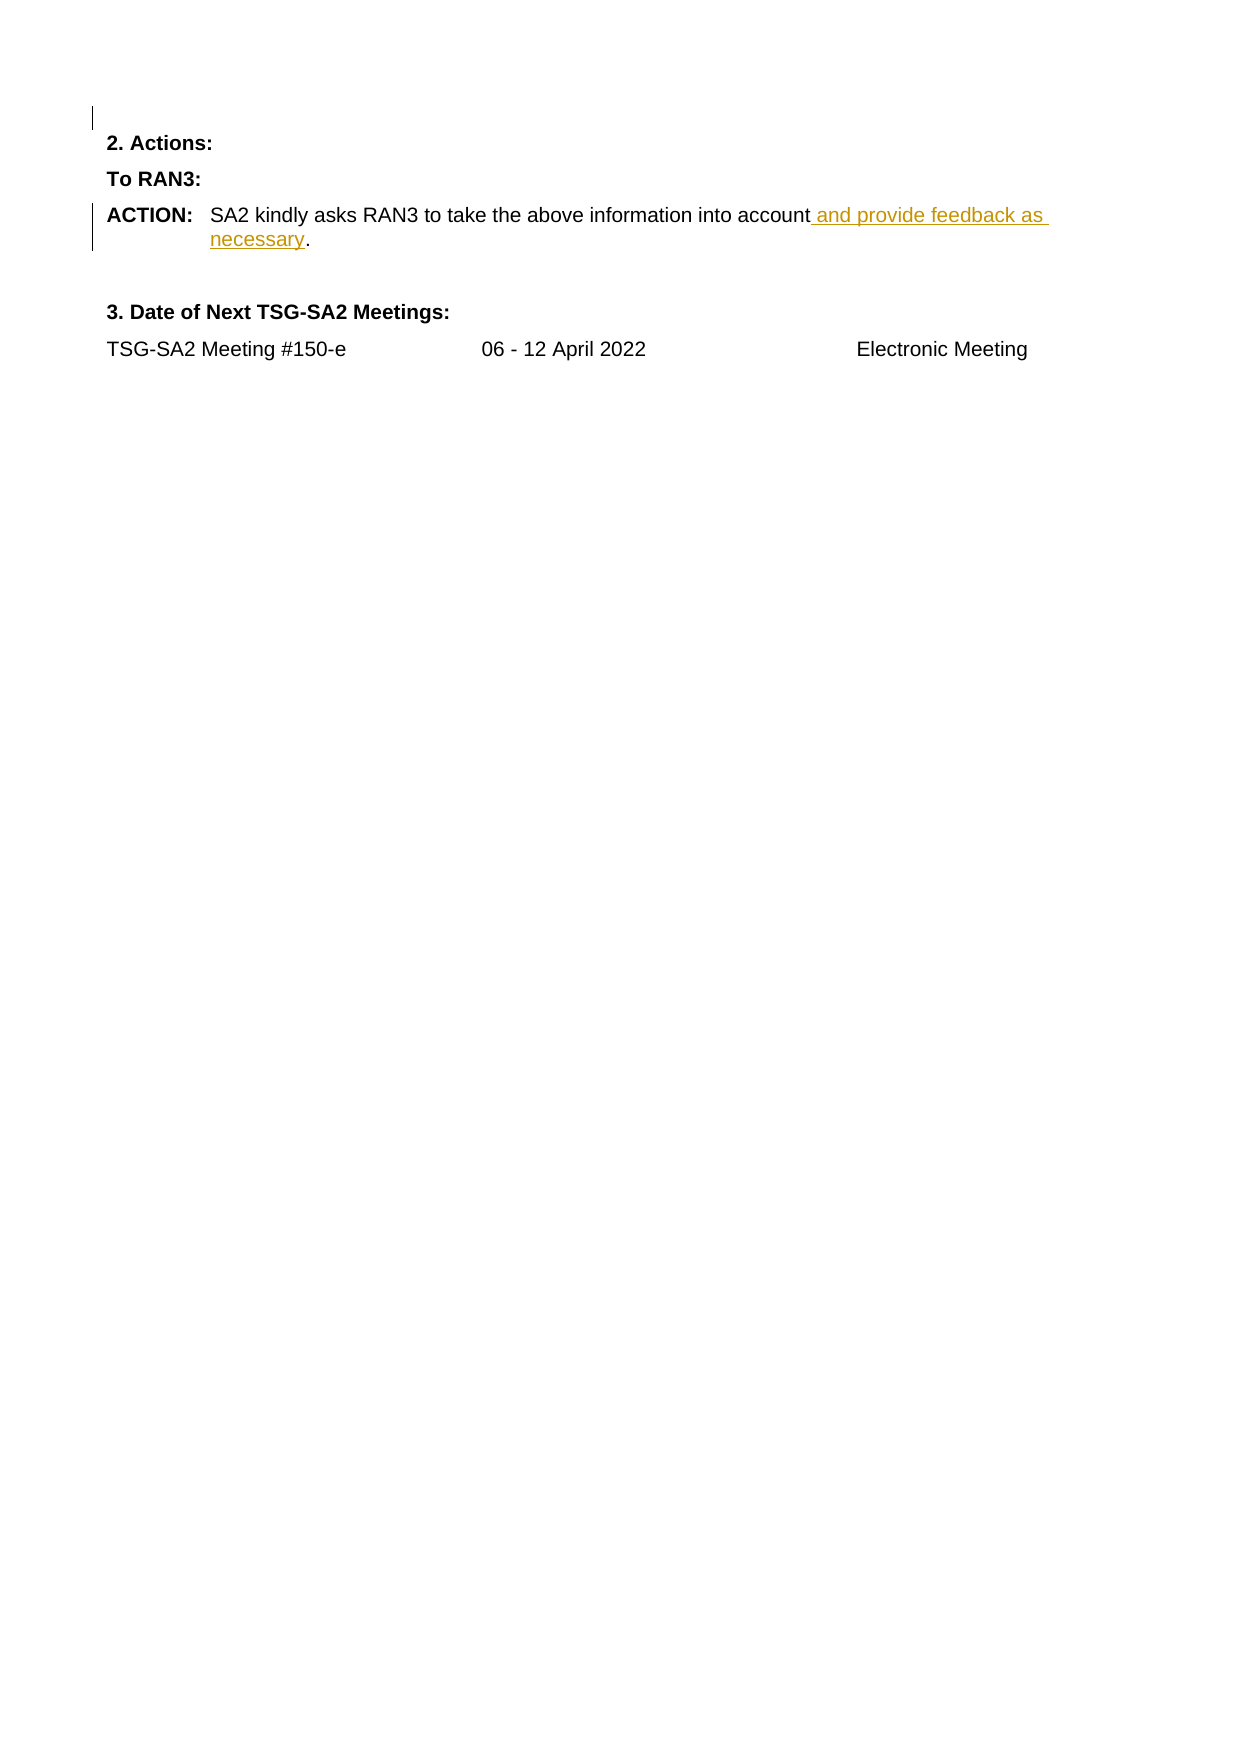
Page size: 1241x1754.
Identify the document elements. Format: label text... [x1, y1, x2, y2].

text 2. Actions: [106, 130, 1134, 154]
text ACTION: SA2 kindly asks RAN3 to take the above information into account. [106, 203, 1134, 251]
text To RAN3: [106, 167, 1134, 191]
text 3. Date of Next TSG-SA2 Meetings: [106, 300, 1134, 324]
text TSG-SA2 Meeting #150-e 06 - 12 April 2022 Electronic Meeting [106, 337, 1134, 361]
